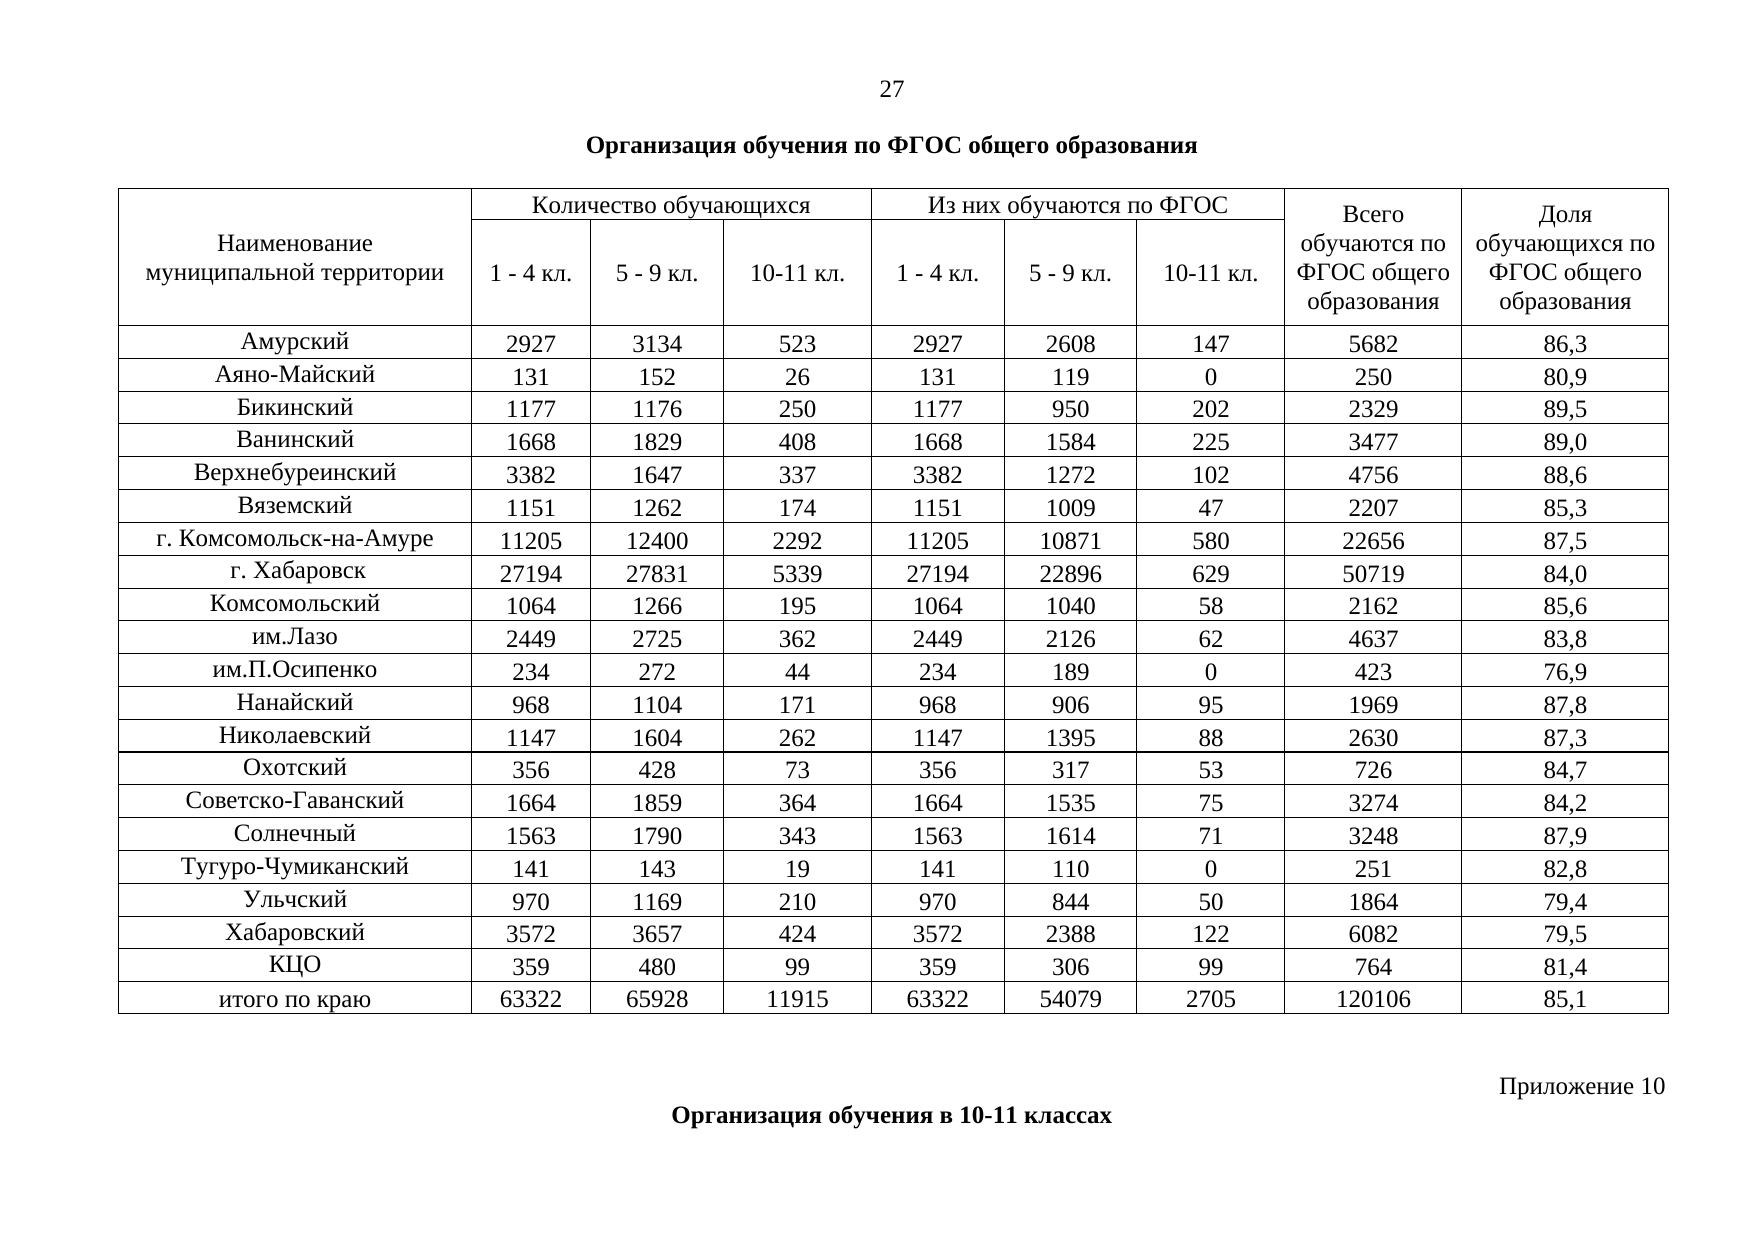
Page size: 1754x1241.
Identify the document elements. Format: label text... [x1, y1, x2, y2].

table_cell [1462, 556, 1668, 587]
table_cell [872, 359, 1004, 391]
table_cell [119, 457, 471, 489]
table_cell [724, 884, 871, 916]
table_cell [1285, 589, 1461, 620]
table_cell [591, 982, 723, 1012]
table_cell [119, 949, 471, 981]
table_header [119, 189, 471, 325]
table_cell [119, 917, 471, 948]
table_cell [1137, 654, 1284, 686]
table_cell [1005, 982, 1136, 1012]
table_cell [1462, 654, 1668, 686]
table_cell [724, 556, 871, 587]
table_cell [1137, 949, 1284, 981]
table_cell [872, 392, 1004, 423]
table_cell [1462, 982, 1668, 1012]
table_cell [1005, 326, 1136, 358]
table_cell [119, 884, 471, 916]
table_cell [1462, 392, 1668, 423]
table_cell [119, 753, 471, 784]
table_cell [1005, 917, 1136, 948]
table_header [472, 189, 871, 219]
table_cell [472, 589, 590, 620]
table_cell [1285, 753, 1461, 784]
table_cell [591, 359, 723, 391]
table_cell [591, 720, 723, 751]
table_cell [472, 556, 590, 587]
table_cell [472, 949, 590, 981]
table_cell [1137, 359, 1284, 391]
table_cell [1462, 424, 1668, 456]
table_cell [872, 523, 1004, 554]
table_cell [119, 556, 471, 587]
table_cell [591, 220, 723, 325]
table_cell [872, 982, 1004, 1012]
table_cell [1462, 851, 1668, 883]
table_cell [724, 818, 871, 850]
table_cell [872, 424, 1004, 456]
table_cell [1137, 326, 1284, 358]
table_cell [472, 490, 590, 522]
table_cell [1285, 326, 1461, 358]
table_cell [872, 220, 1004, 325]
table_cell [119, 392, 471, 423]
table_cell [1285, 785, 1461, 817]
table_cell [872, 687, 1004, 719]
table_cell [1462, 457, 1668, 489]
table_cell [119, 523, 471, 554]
text Приложение 10 [118, 1071, 1665, 1100]
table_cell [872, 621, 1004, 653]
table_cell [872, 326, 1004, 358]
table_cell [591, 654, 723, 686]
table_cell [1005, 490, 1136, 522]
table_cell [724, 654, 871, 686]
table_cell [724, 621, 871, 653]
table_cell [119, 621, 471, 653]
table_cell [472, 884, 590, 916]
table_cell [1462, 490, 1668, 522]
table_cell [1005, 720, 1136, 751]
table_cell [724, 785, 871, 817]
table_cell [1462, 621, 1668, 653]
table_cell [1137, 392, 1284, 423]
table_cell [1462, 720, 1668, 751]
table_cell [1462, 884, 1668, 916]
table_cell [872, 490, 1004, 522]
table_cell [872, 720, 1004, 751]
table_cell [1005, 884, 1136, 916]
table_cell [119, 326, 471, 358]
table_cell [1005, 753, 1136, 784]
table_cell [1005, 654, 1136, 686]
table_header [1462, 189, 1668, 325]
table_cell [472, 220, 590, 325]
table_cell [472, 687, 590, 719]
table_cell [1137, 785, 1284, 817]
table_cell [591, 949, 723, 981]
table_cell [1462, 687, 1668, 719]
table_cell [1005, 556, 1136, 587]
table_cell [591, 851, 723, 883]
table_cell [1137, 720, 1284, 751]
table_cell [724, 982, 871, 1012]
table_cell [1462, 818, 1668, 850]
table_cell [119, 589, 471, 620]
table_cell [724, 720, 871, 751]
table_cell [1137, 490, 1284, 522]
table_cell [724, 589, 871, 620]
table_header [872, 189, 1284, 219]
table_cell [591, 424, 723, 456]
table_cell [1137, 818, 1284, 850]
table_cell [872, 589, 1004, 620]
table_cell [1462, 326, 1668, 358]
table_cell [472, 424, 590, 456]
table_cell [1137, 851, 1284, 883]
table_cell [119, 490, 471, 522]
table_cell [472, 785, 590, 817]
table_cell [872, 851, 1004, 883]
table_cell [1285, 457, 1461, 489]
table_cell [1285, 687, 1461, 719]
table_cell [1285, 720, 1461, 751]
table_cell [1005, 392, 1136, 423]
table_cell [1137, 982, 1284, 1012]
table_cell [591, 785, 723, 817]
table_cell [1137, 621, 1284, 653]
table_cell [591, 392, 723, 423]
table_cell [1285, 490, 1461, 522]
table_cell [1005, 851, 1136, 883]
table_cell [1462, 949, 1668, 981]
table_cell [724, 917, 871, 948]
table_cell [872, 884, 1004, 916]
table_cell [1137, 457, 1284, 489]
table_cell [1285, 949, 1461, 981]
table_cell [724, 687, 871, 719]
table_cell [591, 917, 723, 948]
text Организация обучения в 10-11 классах [118, 1100, 1665, 1128]
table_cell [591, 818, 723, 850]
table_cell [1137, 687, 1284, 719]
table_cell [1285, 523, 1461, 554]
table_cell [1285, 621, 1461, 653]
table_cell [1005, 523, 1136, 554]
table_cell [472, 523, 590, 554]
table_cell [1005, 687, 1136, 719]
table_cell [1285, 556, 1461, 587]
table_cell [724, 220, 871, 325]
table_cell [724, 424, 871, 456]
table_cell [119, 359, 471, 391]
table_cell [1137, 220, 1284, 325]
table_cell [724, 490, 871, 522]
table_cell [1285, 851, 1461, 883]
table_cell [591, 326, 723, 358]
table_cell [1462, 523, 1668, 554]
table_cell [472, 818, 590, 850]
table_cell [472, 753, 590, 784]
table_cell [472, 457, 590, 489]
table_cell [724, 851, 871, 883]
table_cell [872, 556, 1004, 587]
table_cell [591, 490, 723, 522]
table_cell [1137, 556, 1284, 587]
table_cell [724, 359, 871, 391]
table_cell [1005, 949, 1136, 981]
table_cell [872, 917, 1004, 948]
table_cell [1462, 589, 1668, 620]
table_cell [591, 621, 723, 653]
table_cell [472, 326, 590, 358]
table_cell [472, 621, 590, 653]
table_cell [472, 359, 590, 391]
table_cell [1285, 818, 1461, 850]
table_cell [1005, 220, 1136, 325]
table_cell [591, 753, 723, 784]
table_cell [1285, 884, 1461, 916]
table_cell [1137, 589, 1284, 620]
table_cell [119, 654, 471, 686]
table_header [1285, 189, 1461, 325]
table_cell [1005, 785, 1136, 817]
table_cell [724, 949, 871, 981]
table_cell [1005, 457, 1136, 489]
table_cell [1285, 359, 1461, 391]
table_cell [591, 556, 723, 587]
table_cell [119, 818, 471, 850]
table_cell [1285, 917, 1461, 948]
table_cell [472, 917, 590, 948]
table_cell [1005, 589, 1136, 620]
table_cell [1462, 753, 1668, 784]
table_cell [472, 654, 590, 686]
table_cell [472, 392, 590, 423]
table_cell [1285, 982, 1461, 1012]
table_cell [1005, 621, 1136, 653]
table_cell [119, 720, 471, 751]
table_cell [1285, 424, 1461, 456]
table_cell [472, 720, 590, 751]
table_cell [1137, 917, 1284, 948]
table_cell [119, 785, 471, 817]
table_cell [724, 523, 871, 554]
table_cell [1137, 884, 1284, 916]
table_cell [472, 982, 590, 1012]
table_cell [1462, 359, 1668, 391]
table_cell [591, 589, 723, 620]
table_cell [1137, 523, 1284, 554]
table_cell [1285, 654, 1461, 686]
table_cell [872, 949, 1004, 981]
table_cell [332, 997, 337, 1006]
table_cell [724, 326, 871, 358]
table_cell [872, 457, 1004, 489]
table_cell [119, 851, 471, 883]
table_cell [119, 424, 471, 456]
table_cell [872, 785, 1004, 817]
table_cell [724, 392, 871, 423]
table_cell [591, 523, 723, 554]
text Организация обучения по ФГОС общего образования [118, 131, 1665, 159]
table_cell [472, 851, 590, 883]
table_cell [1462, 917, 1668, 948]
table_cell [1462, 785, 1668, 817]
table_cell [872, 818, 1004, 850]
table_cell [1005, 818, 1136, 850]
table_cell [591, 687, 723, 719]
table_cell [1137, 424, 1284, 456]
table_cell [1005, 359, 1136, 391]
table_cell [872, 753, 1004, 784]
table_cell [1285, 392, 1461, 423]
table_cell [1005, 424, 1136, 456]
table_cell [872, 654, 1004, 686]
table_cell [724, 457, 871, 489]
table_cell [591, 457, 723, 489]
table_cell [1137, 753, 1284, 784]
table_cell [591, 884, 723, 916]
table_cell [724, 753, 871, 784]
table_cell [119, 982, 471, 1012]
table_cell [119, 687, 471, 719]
